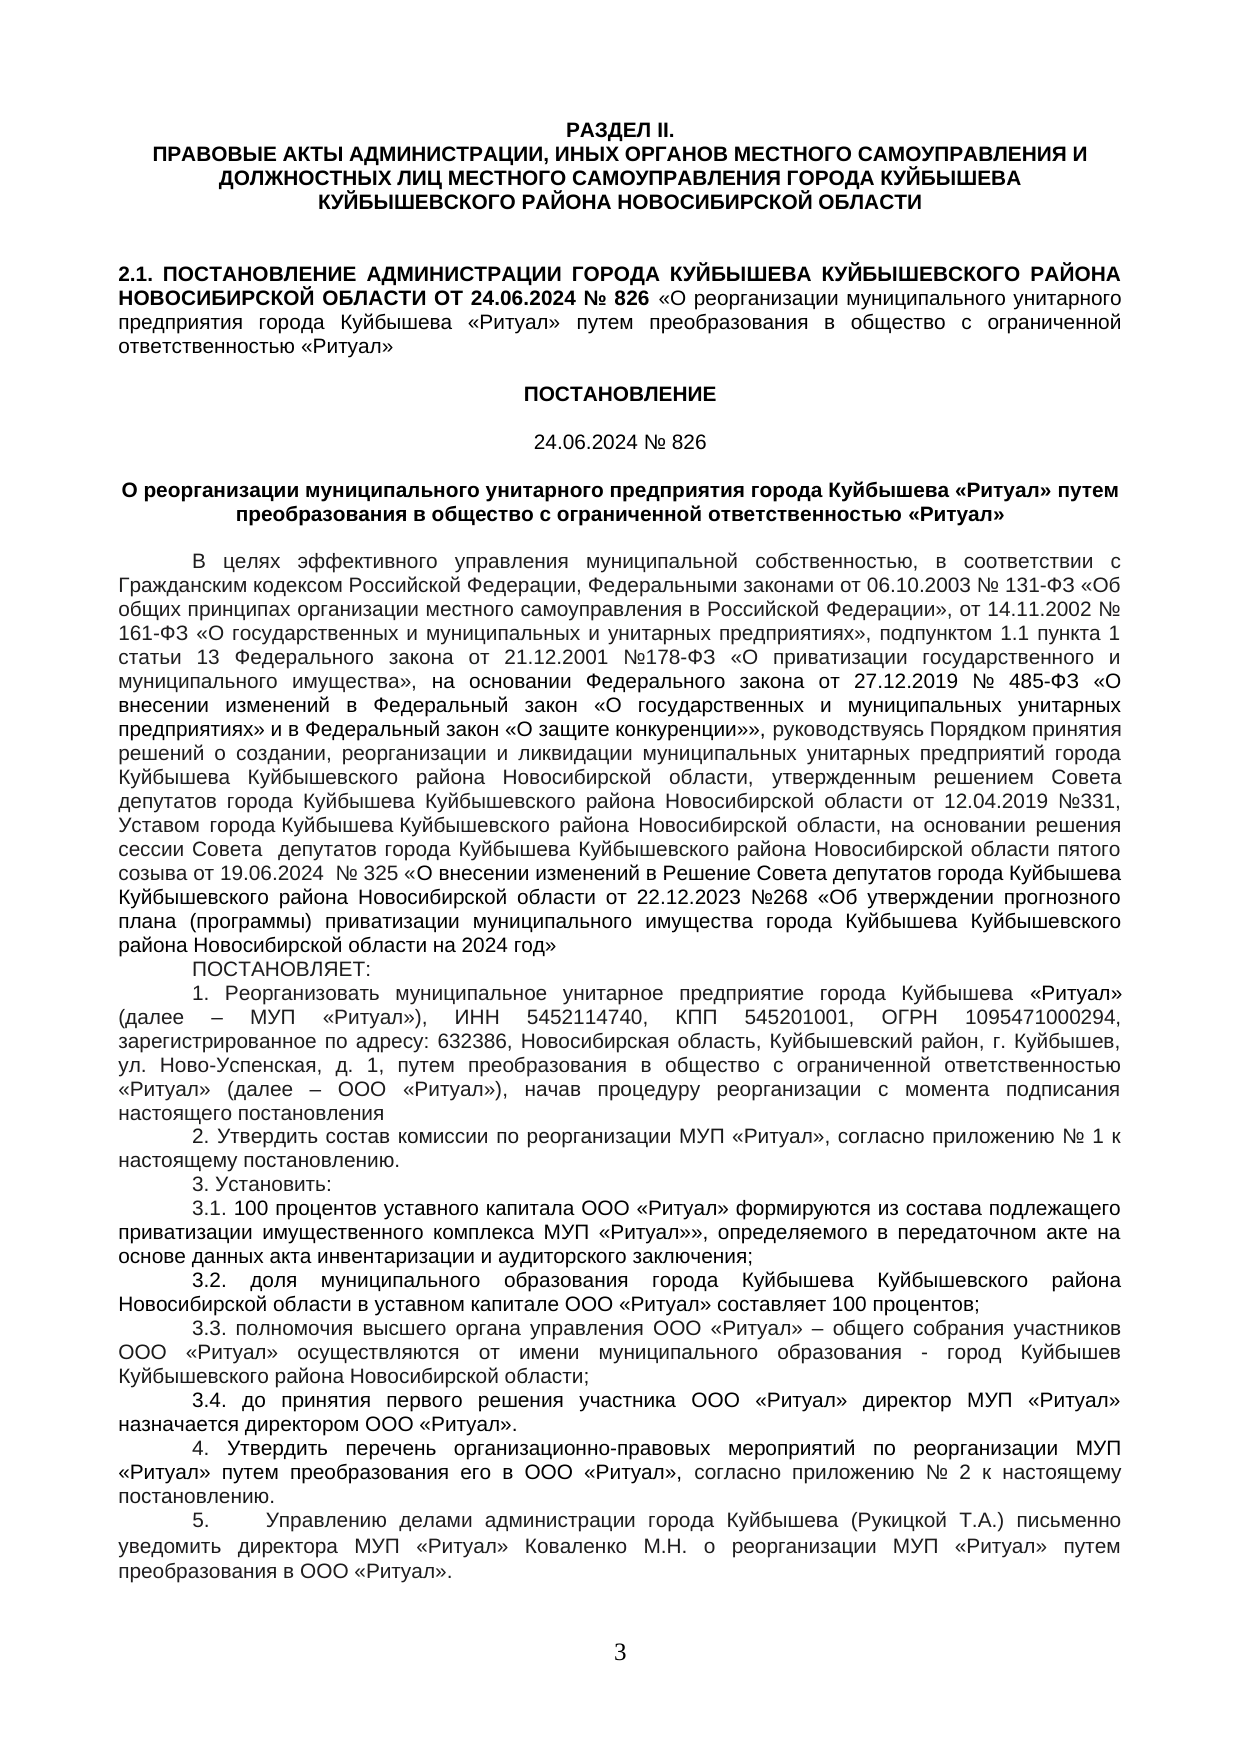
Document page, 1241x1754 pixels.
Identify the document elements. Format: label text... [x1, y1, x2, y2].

text ПОСТАНОВЛЕНИЕ [118, 382, 1122, 406]
text 3.2. доля муниципального образования города Куйбышева Куйбышевского района Новосибирской области в уставном капитале ООО «Ритуал» составляет 100 процентов; [118, 1268, 1122, 1316]
text 3. Установить: [118, 1172, 1122, 1196]
text ПРАВОВЫЕ АКТЫ АДМИНИСТРАЦИИ, ИНЫХ ОРГАНОВ МЕСТНОГО САМОУПРАВЛЕНИЯ И ДОЛЖНОСТНЫХ ЛИЦ МЕСТНОГО САМОУПРАВЛЕНИЯ ГОРОДА КУЙБЫШЕВА КУЙБЫШЕВСКОГО РАЙОНА НОВОСИБИРСКОЙ ОБЛАСТИ [118, 142, 1122, 214]
text 2.1. ПОСТАНОВЛЕНИЕ АДМИНИСТРАЦИИ ГОРОДА КУЙБЫШЕВА КУЙБЫШЕВСКОГО РАЙОНА НОВОСИБИРСКОЙ ОБЛАСТИ ОТ 24.06.2024 № 826 «О реорганизации муниципального унитарного предприятия города Куйбышева «Ритуал» путем преобразования в общество с ограниченной ответственностью «Ритуал» [118, 262, 1122, 358]
list Управлению делами администрации города Куйбышева (Рукицкой Т.А.) письменно уведомить директора МУП «Ритуал» Коваленко М.Н. о реорганизации МУП «Ритуал» путем преобразования в ООО «Ритуал». [118, 1508, 1122, 1583]
text В целях эффективного управления муниципальной собственностью, в соответствии с Гражданским кодексом Российской Федерации, Федеральными законами от 06.10.2003 № 131-ФЗ «Об общих принципах организации местного самоуправления в Российской Федерации», от 14.11.2002 № 161-ФЗ «О государственных и муниципальных и унитарных предприятиях», подпунктом 1.1 пункта 1 статьи 13 Федерального закона от 21.12.2001 №178-ФЗ «О приватизации государственного и муниципального имущества», на основании Федерального закона от 27.12.2019 № 485-ФЗ «О внесении изменений в Федеральный закон «О государственных и муниципальных унитарных предприятиях» и в Федеральный закон «О защите конкуренции»», руководствуясь Порядком принятия решений о создании, реорганизации и ликвидации муниципальных унитарных предприятий города Куйбышева Куйбышевского района Новосибирской области, утвержденным решением Совета депутатов города Куйбышева Куйбышевского района Новосибирской области от 12.04.2019 №331, Уставом города Куйбышева Куйбышевского района Новосибирской области, на основании решения сессии Совета депутатов города Куйбышева Куйбышевского района Новосибирской области пятого созыва от 19.06.2024 № 325 «О внесении изменений в Решение Совета депутатов города Куйбышева Куйбышевского района Новосибирской области от 22.12.2023 №268 «Об утверждении прогнозного плана (программы) приватизации муниципального имущества города Куйбышева Куйбышевского района Новосибирской области на 2024 год» [118, 549, 1122, 957]
text О реорганизации муниципального унитарного предприятия города Куйбышева «Ритуал» путем преобразования в общество с ограниченной ответственностью «Ритуал» [118, 477, 1122, 525]
text 3.4. до принятия первого решения участника ООО «Ритуал» директор МУП «Ритуал» назначается директором ООО «Ритуал». [118, 1388, 1122, 1436]
text РАЗДЕЛ II. [118, 118, 1122, 142]
text 3.3. полномочия высшего органа управления ООО «Ритуал» – общего собрания участников ООО «Ритуал» осуществляются от имени муниципального образования - город Куйбышев Куйбышевского района Новосибирской области; [118, 1316, 1122, 1388]
text 2. Утвердить состав комиссии по реорганизации МУП «Ритуал», согласно приложению № 1 к настоящему постановлению. [118, 1124, 1122, 1172]
text 24.06.2024 № 826 [118, 429, 1122, 453]
text 4. Утвердить перечень организационно-правовых мероприятий по реорганизации МУП «Ритуал» путем преобразования его в ООО «Ритуал», согласно приложению № 2 к настоящему постановлению. [118, 1436, 1122, 1508]
text 1. Реорганизовать муниципальное унитарное предприятие города Куйбышева «Ритуал» (далее – МУП «Ритуал»), ИНН 5452114740, КПП 545201001, ОГРН 1095471000294, зарегистрированное по адресу: 632386, Новосибирская область, Куйбышевский район, г. Куйбышев, ул. Ново-Успенская, д. 1, путем преобразования в общество с ограниченной ответственностью «Ритуал» (далее – ООО «Ритуал»), начав процедуру реорганизации с момента подписания настоящего постановления [118, 981, 1122, 1124]
text ПОСТАНОВЛЯЕТ: [118, 957, 1122, 981]
text 3.1. 100 процентов уставного капитала ООО «Ритуал» формируются из состава подлежащего приватизации имущественного комплекса МУП «Ритуал»», определяемого в передаточном акте на основе данных акта инвентаризации и аудиторского заключения; [118, 1196, 1122, 1268]
